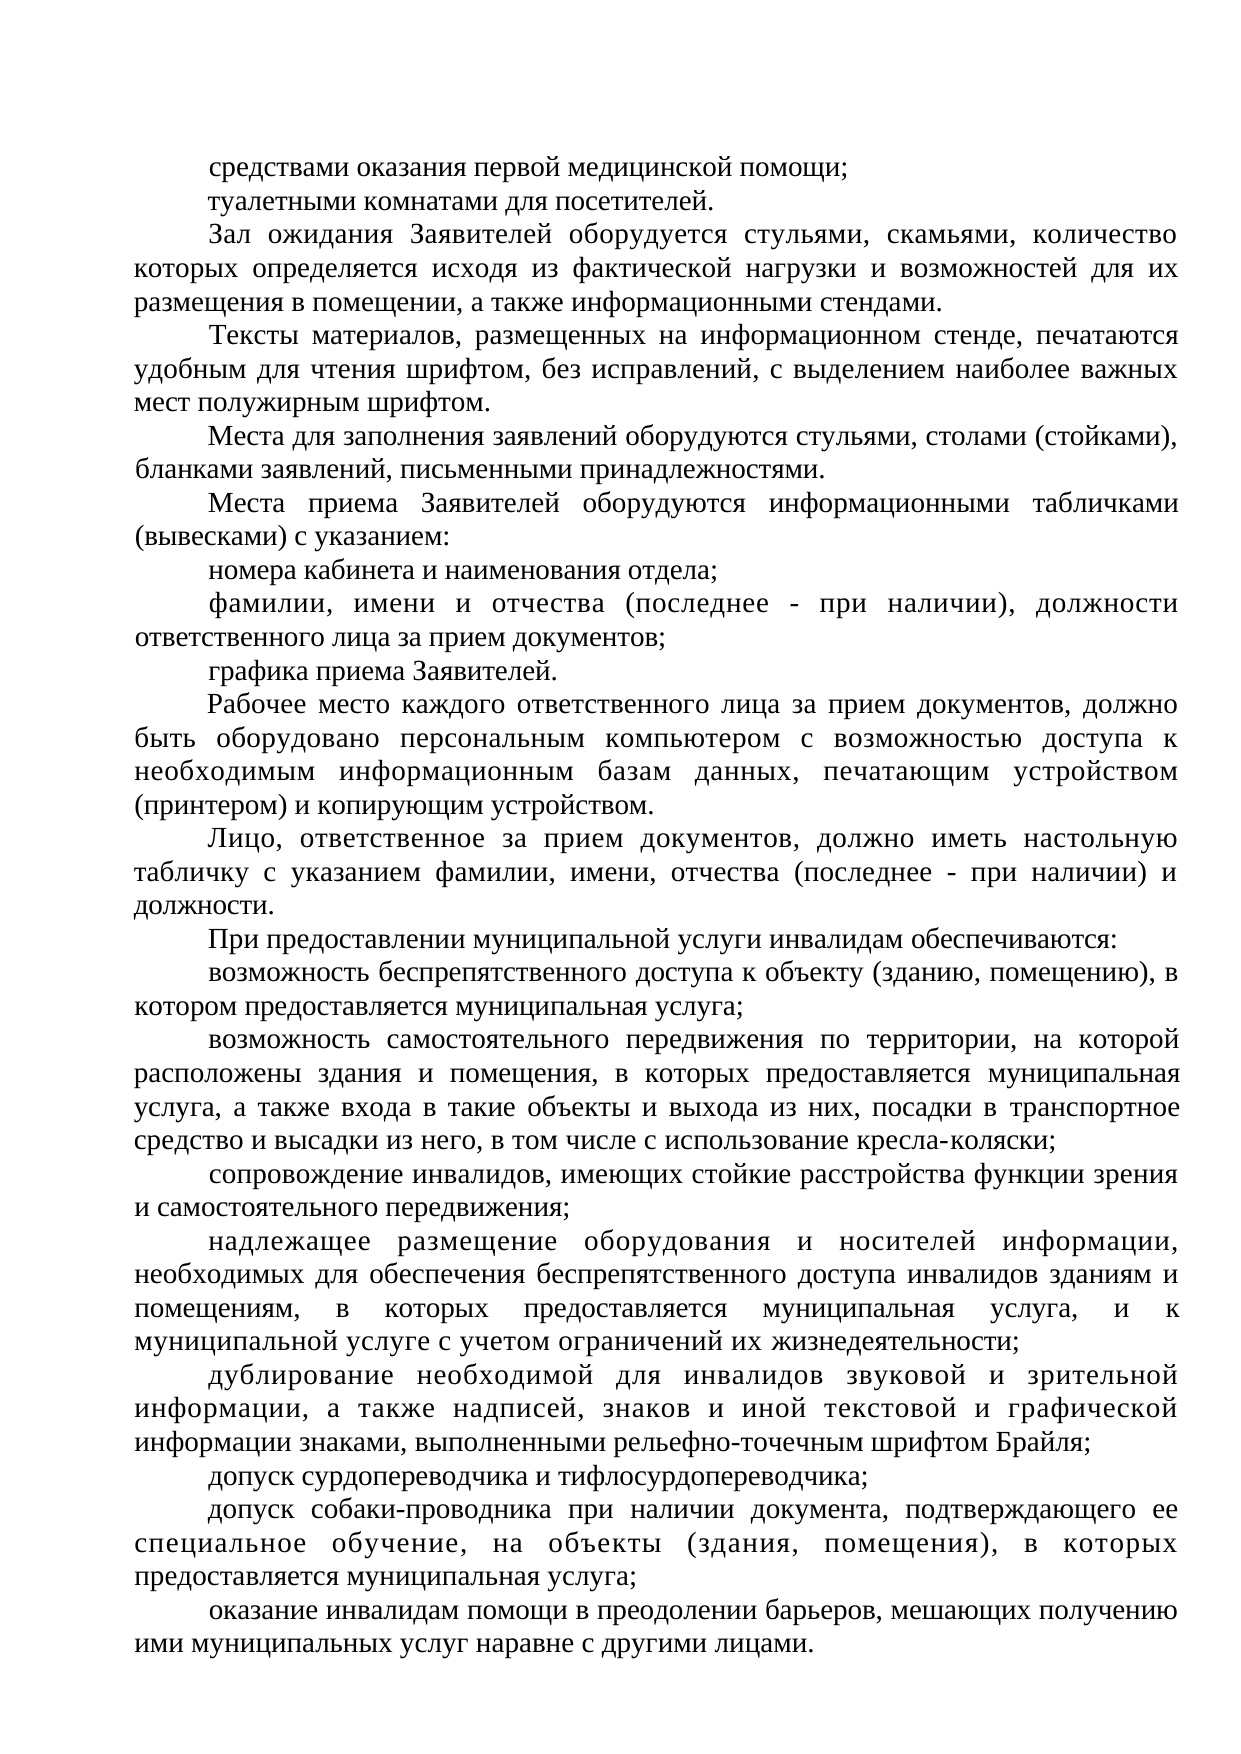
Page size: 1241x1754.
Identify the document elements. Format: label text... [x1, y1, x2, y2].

text фамилии, имени и отчества (последнее - при наличии), должности ответственного лица за прием документов; [134, 586, 1180, 653]
text возможность беспрепятственного доступа к объекту (зданию, помещению), в котором предоставляется муниципальная услуга; [134, 955, 1179, 1022]
text сопровождение инвалидов, имеющих стойкие расстройства функции зрения и самостоятельного передвижения; [134, 1156, 1180, 1223]
text номера кабинета и наименования отдела; [208, 552, 1180, 586]
text Лицо, ответственное за прием документов, должно иметь настольную табличку с указанием фамилии, имени, отчества (последнее - при наличии) и должности. [133, 821, 1180, 921]
text оказание инвалидам помощи в преодолении барьеров, мешающих получению ими муниципальных услуг наравне с другими лицами. [134, 1592, 1179, 1659]
text Рабочее место каждого ответственного лица за прием документов, должно быть оборудовано персональным компьютером с возможностью доступа к необходимым информационным базам данных, печатающим устройством (принтером) и копирующим устройством. [134, 687, 1180, 821]
text Зал ожидания Заявителей оборудуется стульями, скамьями, количество которых определяется исходя из фактической нагрузки и возможностей для их размещения в помещении, а также информационными стендами. [133, 217, 1179, 318]
text туалетными комнатами для посетителей. [207, 183, 1180, 217]
text допуск сурдопереводчика и тифлосурдопереводчика; [208, 1458, 1180, 1492]
text Места приема Заявителей оборудуются информационными табличками (вывесками) с указанием: [134, 485, 1180, 552]
text дублирование необходимой для инвалидов звуковой и зрительной информации, а также надписей, знаков и иной текстовой и графической информации знаками, выполненными рельефно-точечным шрифтом Брайля; [134, 1357, 1179, 1458]
text возможность самостоятельного передвижения по территории, на которой расположены здания и помещения, в которых предоставляется муниципальная услуга, а также входа в такие объекты и выхода из них, посадки в транспортное средство и высадки из него, в том числе с использование кресла-коляски; [133, 1022, 1180, 1156]
text допуск собаки-проводника при наличии документа, подтверждающего ее специальное обучение, на объекты (здания, помещения), в которых предоставляется муниципальная услуга; [134, 1492, 1179, 1592]
text надлежащее размещение оборудования и носителей информации, необходимых для обеспечения беспрепятственного доступа инвалидов зданиям и помещениям, в которых предоставляется муниципальная услуга, и к муниципальной услуге с учетом ограничений их жизнедеятельности; [134, 1223, 1180, 1357]
text Места для заполнения заявлений оборудуются стульями, столами (стойками), бланками заявлений, письменными принадлежностями. [135, 418, 1178, 485]
text средствами оказания первой медицинской помощи; [208, 150, 1180, 183]
text Тексты материалов, размещенных на информационном стенде, печатаются удобным для чтения шрифтом, без исправлений, с выделением наиболее важных мест полужирным шрифтом. [133, 318, 1180, 418]
text графика приема Заявителей. [208, 653, 1180, 687]
text При предоставлении муниципальной услуги инвалидам обеспечиваются: [134, 921, 1180, 955]
